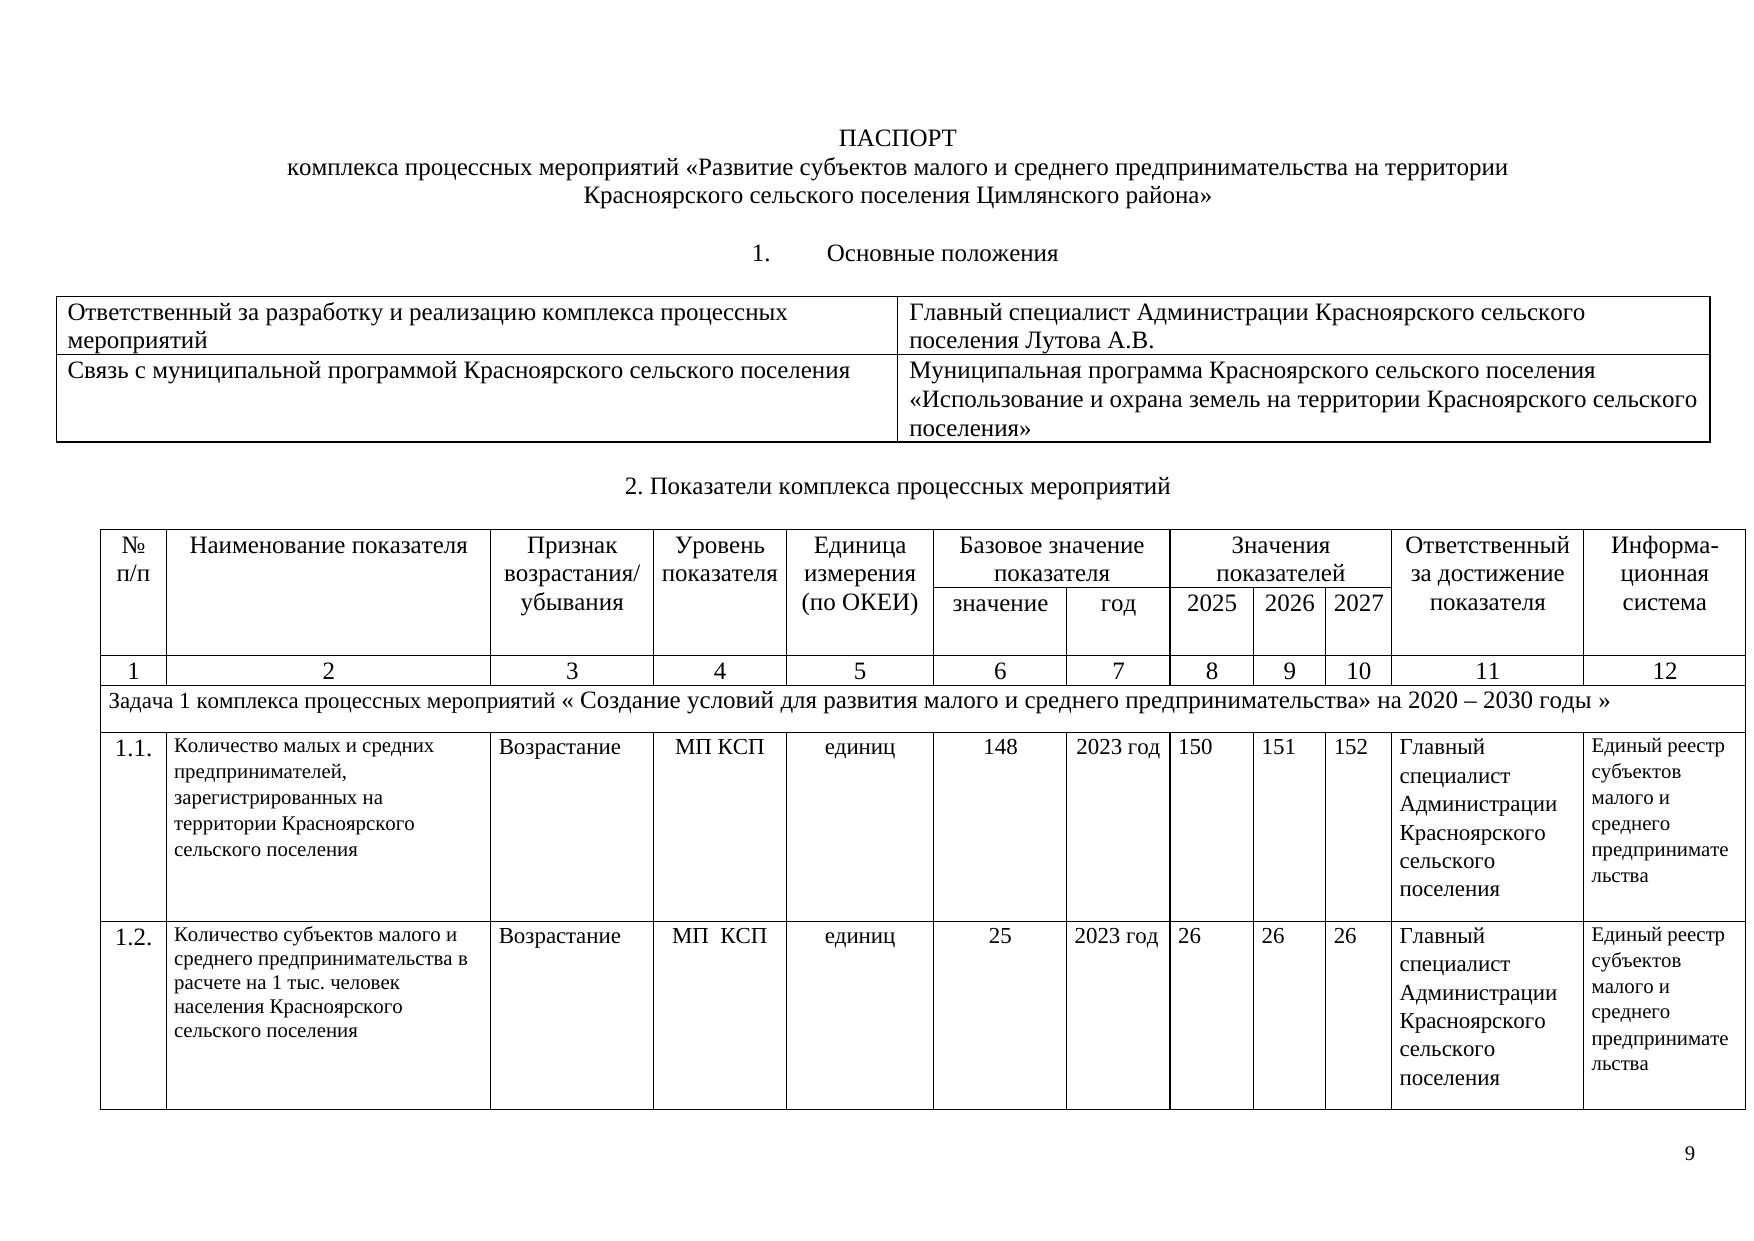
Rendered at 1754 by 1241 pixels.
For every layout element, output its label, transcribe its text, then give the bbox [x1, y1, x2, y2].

table_cell Единый реестр субъектов малого и среднего предпринимательства [1584, 922, 1745, 1109]
table_cell [1746, 587, 1754, 655]
table_cell 25 [934, 922, 1066, 1109]
table_cell 6 [934, 656, 1066, 684]
table_cell Главный специалист Администрации Красноярского сельского поселения [1392, 922, 1583, 1109]
list Основные положения [100, 238, 1710, 267]
table_cell 12 [1584, 656, 1745, 684]
table_cell 11 [1392, 656, 1583, 684]
table_cell Возрастание [491, 922, 653, 1109]
table_cell 2023 год [1067, 922, 1169, 1109]
table_cell 10 [1326, 656, 1391, 684]
table_cell 148 [934, 733, 1066, 921]
table_header Информа-ционная система [1584, 530, 1745, 655]
table_cell 26 [1326, 922, 1391, 1109]
table_header Значения показателей [1171, 530, 1391, 587]
text ПАСПОРТ [100, 123, 1695, 152]
table_header Главный специалист Администрации Красноярского сельского поселения Лутова А.В. [898, 297, 1709, 354]
table_header Ответственный за достижение показателя [1392, 530, 1583, 655]
table_cell 2026 [1254, 588, 1325, 655]
table_header Единица измерения (по ОКЕИ) [787, 530, 933, 655]
table_cell [1746, 921, 1754, 1109]
table_cell 9 [1254, 656, 1325, 684]
table_cell 1.2. [101, 922, 166, 1109]
table_cell единиц [787, 922, 933, 1109]
text Красноярского сельского поселения Цимлянского района» [100, 181, 1695, 209]
table_cell 26 [1254, 922, 1325, 1109]
table_cell Задача 1 комплекса процессных мероприятий « Создание условий для развития малого и среднего предпринимательства» на 2020 – 2030 годы » [101, 686, 1745, 732]
table_cell Главный специалист Администрации Красноярского сельского поселения [1392, 733, 1583, 921]
table_cell 1.1. [101, 733, 166, 921]
table_cell Количество малых и средних предпринимателей, зарегистрированных на территории Красноярского сельского поселения [167, 733, 490, 921]
table_header Уровень показателя [654, 530, 786, 655]
table_cell 5 [787, 656, 933, 684]
text 2. Показатели комплекса процессных мероприятий [100, 471, 1695, 500]
table_cell [1746, 732, 1754, 921]
text комплекса процессных мероприятий «Развитие субъектов малого и среднего предпринимательства на территории [100, 152, 1695, 181]
table_cell 8 [1171, 656, 1253, 684]
table_header Признак возрастания/убывания [491, 530, 653, 655]
table_header Ответственный за разработку и реализацию комплекса процессных мероприятий [57, 297, 897, 354]
table_cell 2027 [1326, 588, 1391, 655]
table_cell Связь с муниципальной программой Красноярского сельского поселения [57, 355, 897, 441]
table_cell Муниципальная программа Красноярского сельского поселения «Использование и охрана земель на территории Красноярского сельского поселения» [898, 355, 1709, 441]
table_header Наименование показателя [167, 530, 490, 655]
table_header № п/п [101, 530, 166, 655]
table_cell 2023 год [1067, 733, 1169, 921]
table_cell Количество субъектов малого и среднего предпринимательства в расчете на 1 тыс. человек населения Красноярского сельского поселения [167, 922, 490, 1109]
table_cell 1 [101, 656, 166, 684]
table_cell 150 [1171, 733, 1253, 921]
table_cell МП КСП [654, 922, 786, 1109]
table_cell 7 [1067, 656, 1169, 684]
table_cell 26 [1171, 922, 1253, 1109]
table_header Базовое значение показателя [934, 530, 1169, 587]
table_cell Единый реестр субъектов малого и среднего предпринимательства [1584, 733, 1745, 921]
table_cell 2025 [1171, 588, 1253, 655]
table_cell единиц [787, 733, 933, 921]
table_cell значение [934, 588, 1066, 655]
table_cell 152 [1326, 733, 1391, 921]
table_cell 3 [491, 656, 653, 684]
table_header [1746, 529, 1754, 587]
table_cell год [1067, 588, 1169, 655]
table_cell МП КСП [654, 733, 786, 921]
table_cell [1746, 655, 1754, 684]
table_cell 2 [167, 656, 490, 684]
table_cell 151 [1254, 733, 1325, 921]
table_cell Возрастание [491, 733, 653, 921]
table_cell 4 [654, 656, 786, 684]
